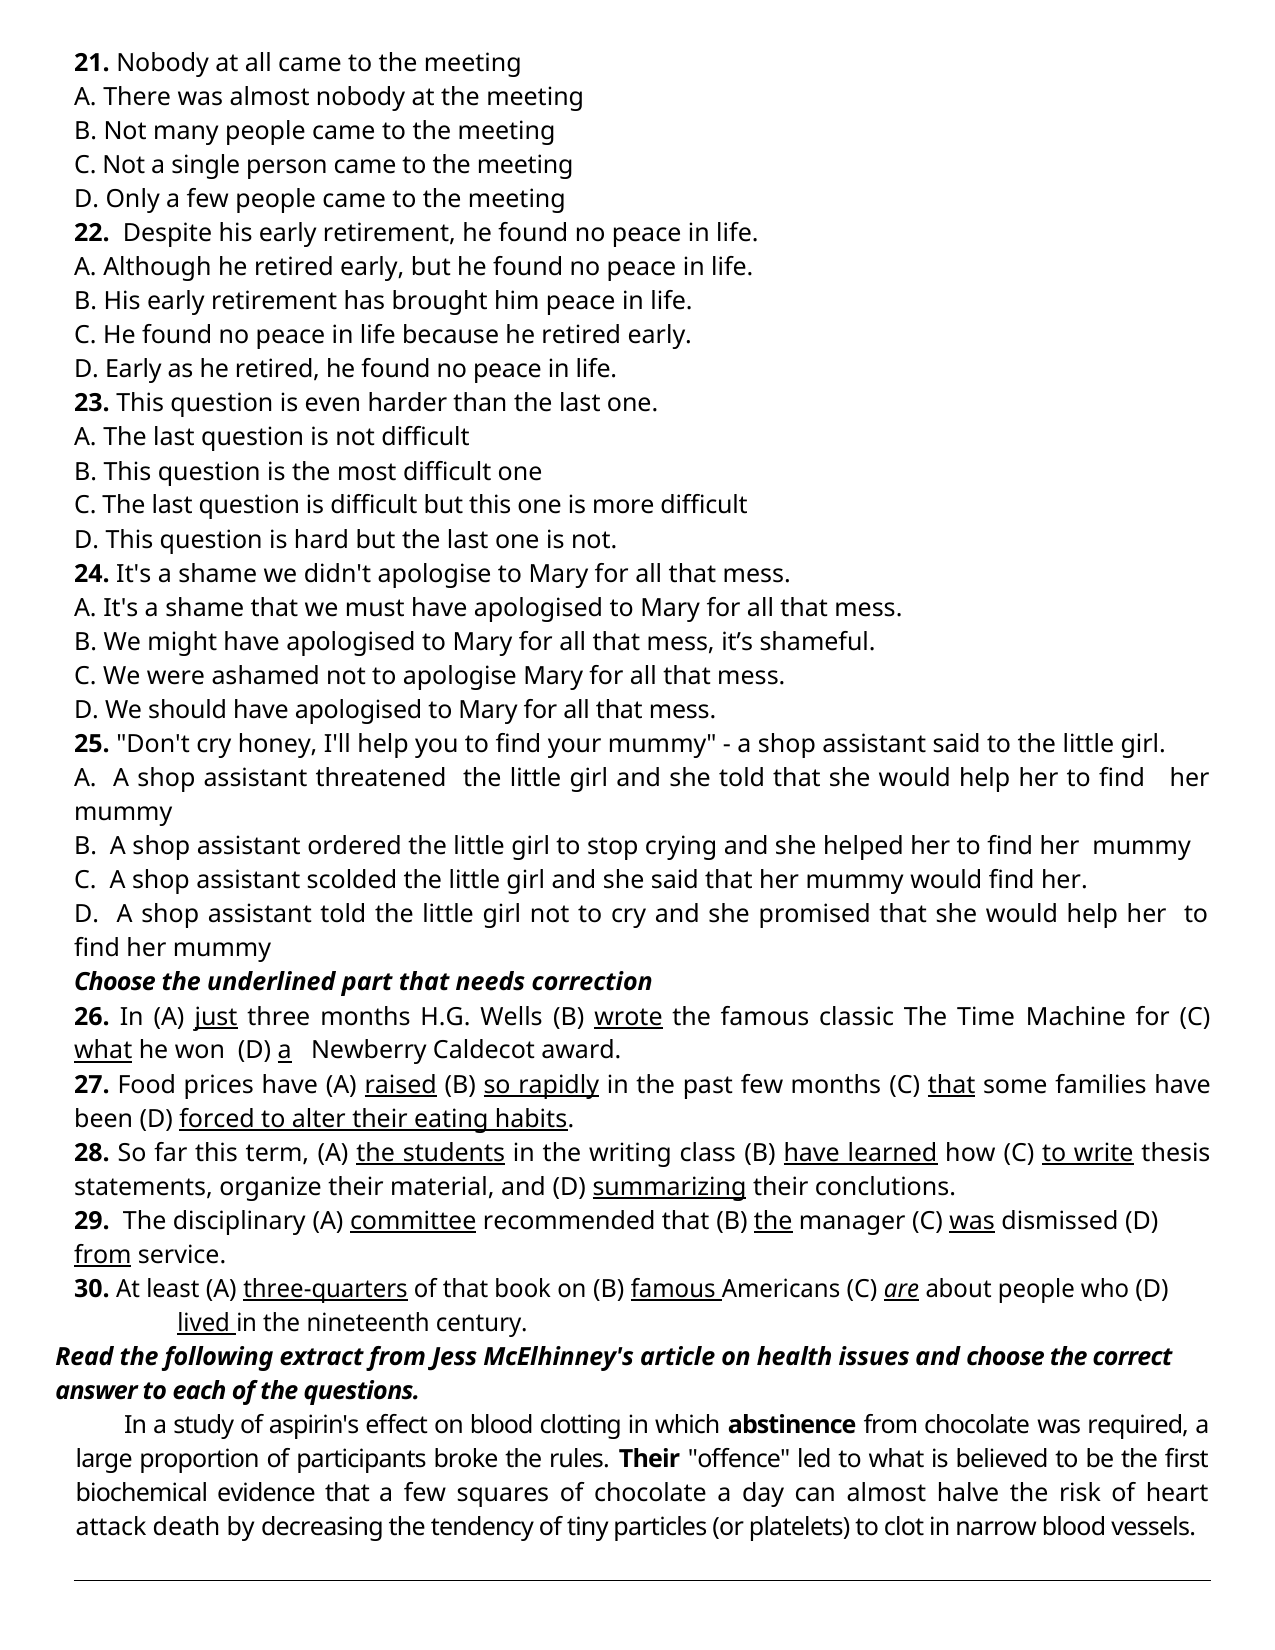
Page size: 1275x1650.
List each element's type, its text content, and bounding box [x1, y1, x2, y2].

text B. This question is the most difficult one [74, 453, 1211, 487]
text A. There was almost nobody at the meeting [74, 78, 1211, 112]
text A. The last question is not difficult [74, 419, 1211, 453]
text 21. Nobody at all came to the meeting [74, 44, 1211, 78]
text A. Although he retired early, but he found no peace in life. [74, 249, 1211, 283]
text D. Early as he retired, he found no peace in life. [74, 351, 1211, 385]
text C. A shop assistant scolded the little girl and she said that her mummy would find her. [74, 862, 1211, 896]
text B. Not many people came to the meeting [74, 112, 1211, 147]
text D. Only a few people came to the meeting [74, 181, 1211, 215]
text In a study of aspirin's effect on blood clotting in which abstinence from chocolate was required, a large proportion of participants broke the rules. Their "offence" led to what is believed to be the first biochemical evidence that a few squares of chocolate a day can almost halve the risk of heart attack death by decreasing the tendency of tiny particles (or platelets) to clot in narrow blood vessels. [75, 1407, 1209, 1543]
text B. His early retirement has brought him peace in life. [74, 283, 1211, 317]
text 30. At least (A) three-quarters of that book on (B) famous Americans (C) are about people who (D) lived in the nineteenth century. [74, 1271, 1211, 1339]
text 29. The disciplinary (A) committee recommended that (B) the manager (C) was dismissed (D) from service. [74, 1202, 1211, 1271]
text D. A shop assistant told the little girl not to cry and she promised that she would help her to find her mummy [74, 896, 1211, 964]
text C. Not a single person came to the meeting [74, 147, 1211, 181]
text C. He found no peace in life because he retired early. [74, 317, 1211, 351]
text 24. It's a shame we didn't apologise to Mary for all that mess. [74, 555, 1211, 589]
text 27. Food prices have (A) raised (B) so rapidly in the past few months (C) that some families have been (D) forced to alter their eating habits. [74, 1066, 1211, 1134]
text 26. In (A) just three months H.G. Wells (B) wrote the famous classic The Time Machine for (C) what he won (D) a Newberry Caldecot award. [74, 998, 1211, 1066]
text 25. "Don't cry honey, I'll help you to find your mummy" - a shop assistant said to the little girl. [74, 726, 1211, 760]
text B. We might have apologised to Mary for all that mess, it’s shameful. [74, 623, 1211, 657]
text C. We were ashamed not to apologise Mary for all that mess. [74, 657, 1211, 692]
text D. This question is hard but the last one is not. [74, 521, 1211, 555]
text 28. So far this term, (A) the students in the writing class (B) have learned how (C) to write thesis statements, organize their material, and (D) summarizing their conclutions. [74, 1134, 1211, 1202]
text 23. This question is even harder than the last one. [74, 385, 1211, 419]
text Read the following extract from Jess McElhinney's article on health issues and choose the correct answer to each of the questions. [55, 1339, 1211, 1407]
text Choose the underlined part that needs correction [74, 964, 1211, 998]
text D. We should have apologised to Mary for all that mess. [74, 692, 1211, 726]
text 22. Despite his early retirement, he found no peace in life. [74, 215, 1211, 249]
text B. A shop assistant ordered the little girl to stop crying and she helped her to find her mummy [74, 828, 1211, 862]
text C. The last question is difficult but this one is more difficult [74, 487, 1211, 521]
text A. It's a shame that we must have apologised to Mary for all that mess. [74, 589, 1211, 623]
text A. A shop assistant threatened the little girl and she told that she would help her to find her mummy [74, 760, 1211, 828]
